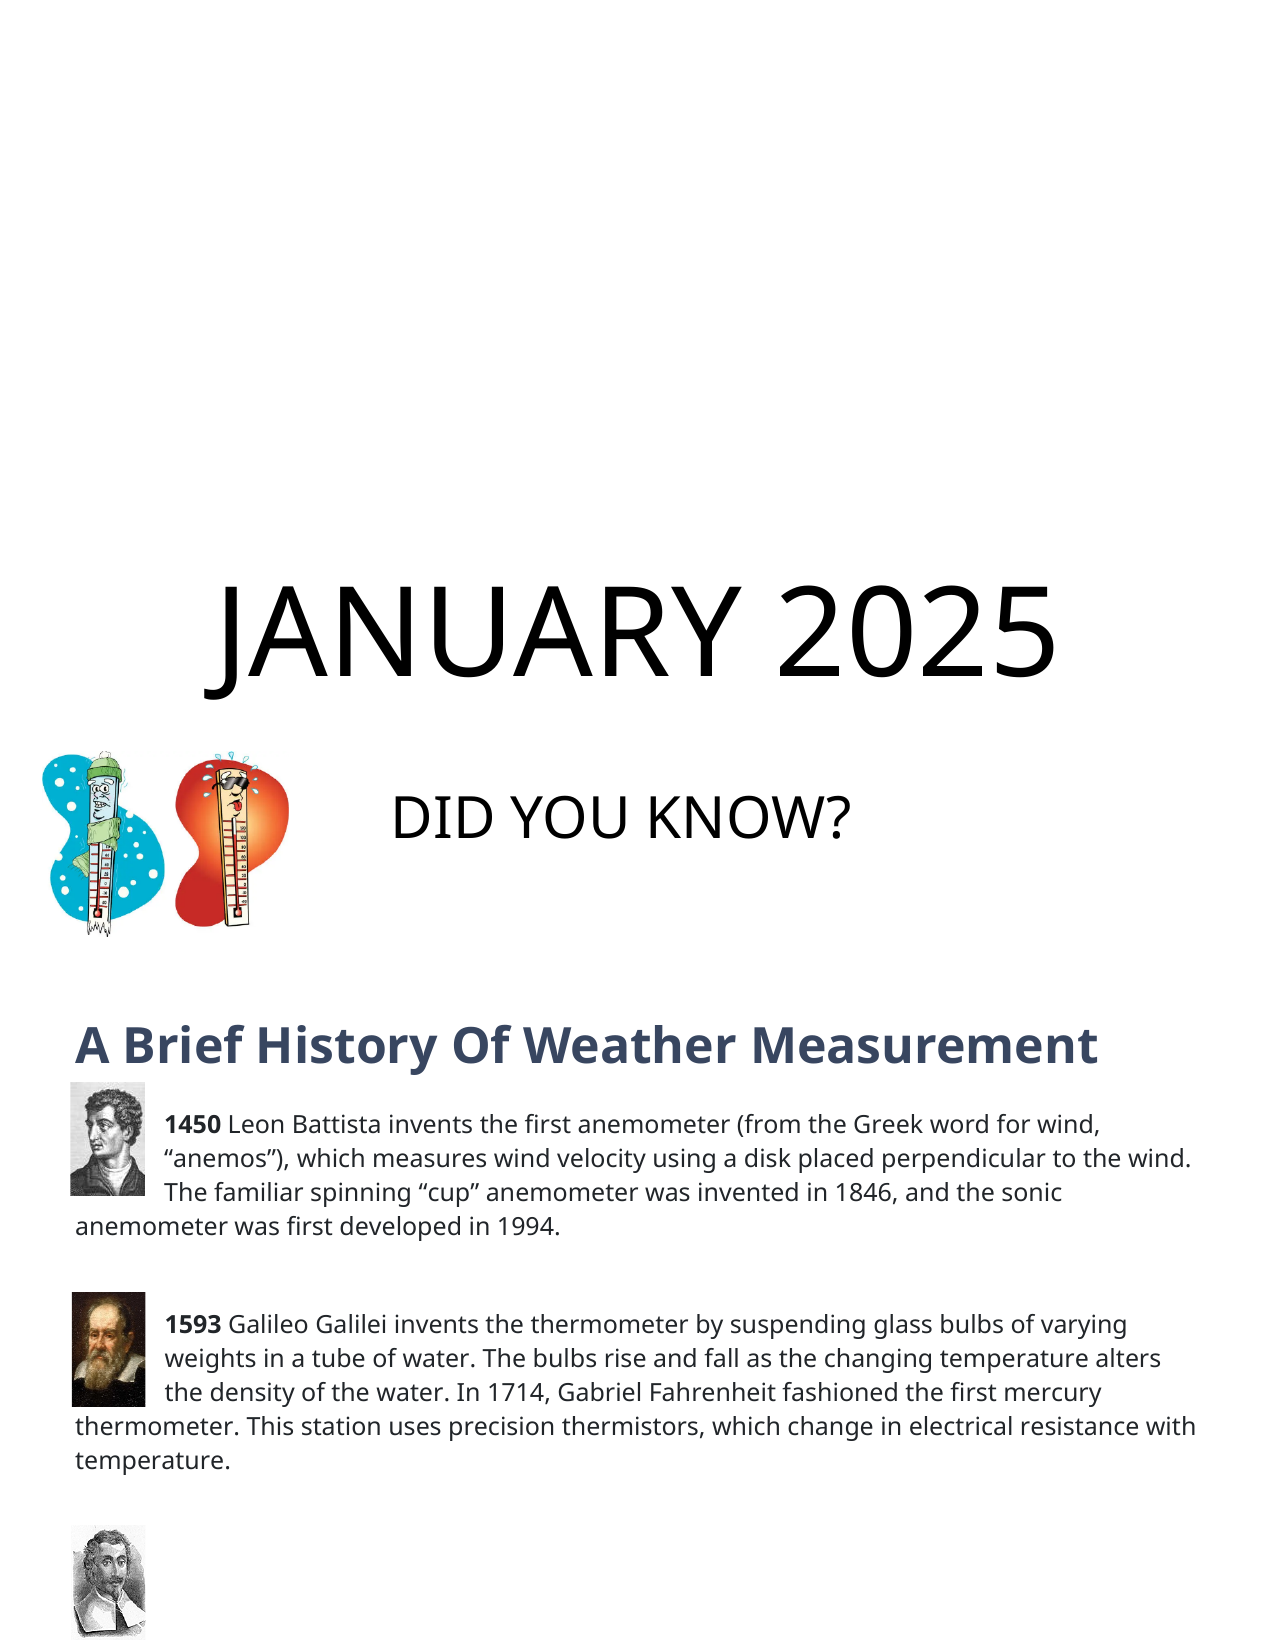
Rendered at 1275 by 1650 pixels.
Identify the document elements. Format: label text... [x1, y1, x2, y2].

text 1593 Galileo Galilei invents the thermometer by suspending glass bulbs of varying weights in a tube of water. The bulbs rise and fall as the changing temperature alters the density of the water. In 1714, Gabriel Fahrenheit fashioned the first mercury thermometer. This station uses precision thermistors, which change in electrical resistance with temperature. [75, 1306, 1200, 1477]
picture [70, 1082, 145, 1196]
picture [42, 751, 289, 937]
text A Brief History Of Weather Measurement [75, 1009, 1200, 1078]
text 1450 Leon Battista invents the first anemometer (from the Greek word for wind, “anemos”), which measures wind velocity using a disk placed perpendicular to the wind. The familiar spinning “cup” anemometer was invented in 1846, and the sonic anemometer was first developed in 1994. [75, 1107, 1200, 1243]
picture [70, 1525, 146, 1638]
text JANUARY 2025 [75, 543, 1200, 713]
text DID YOU KNOW? [75, 776, 1200, 855]
picture [70, 1292, 145, 1405]
